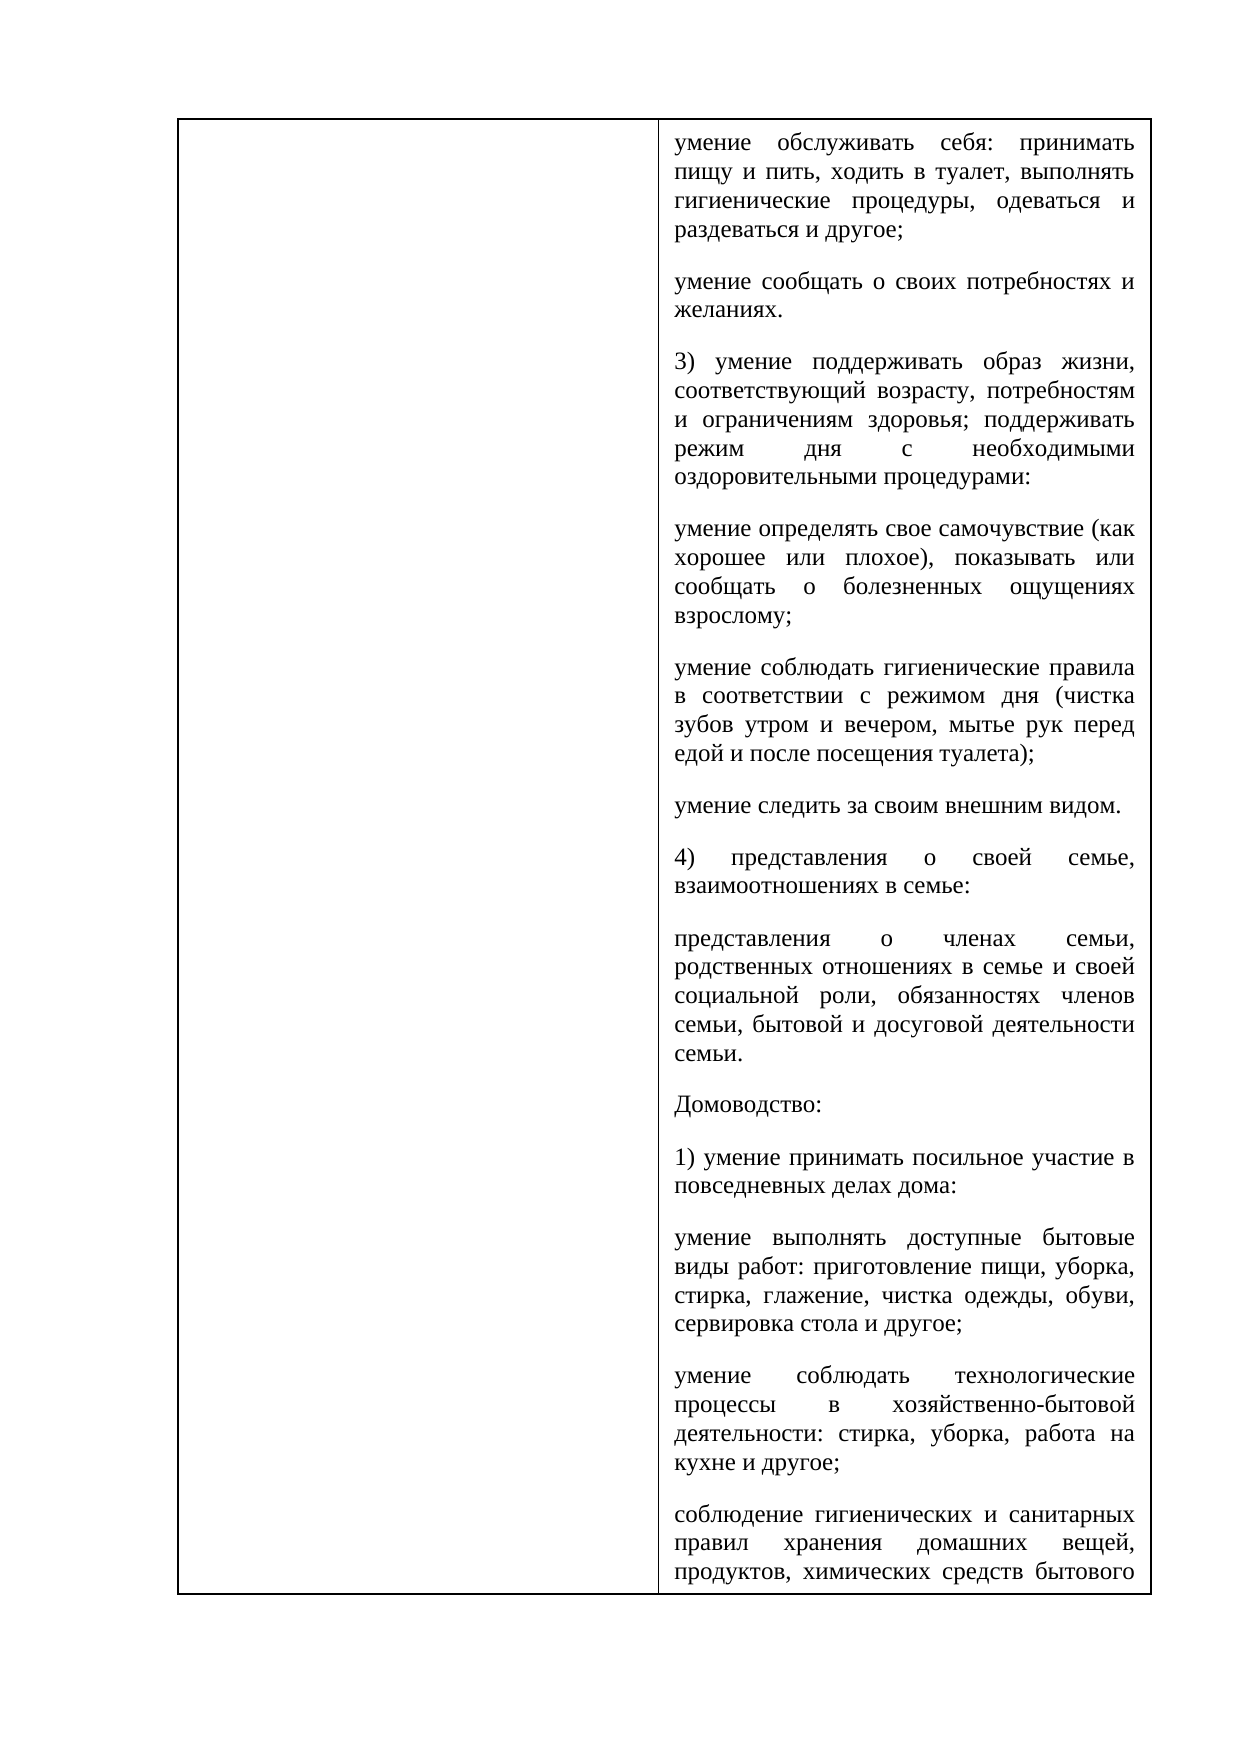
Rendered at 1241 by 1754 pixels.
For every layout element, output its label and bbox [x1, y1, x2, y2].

table_cell [179, 120, 658, 1593]
table_cell [659, 120, 1150, 1593]
